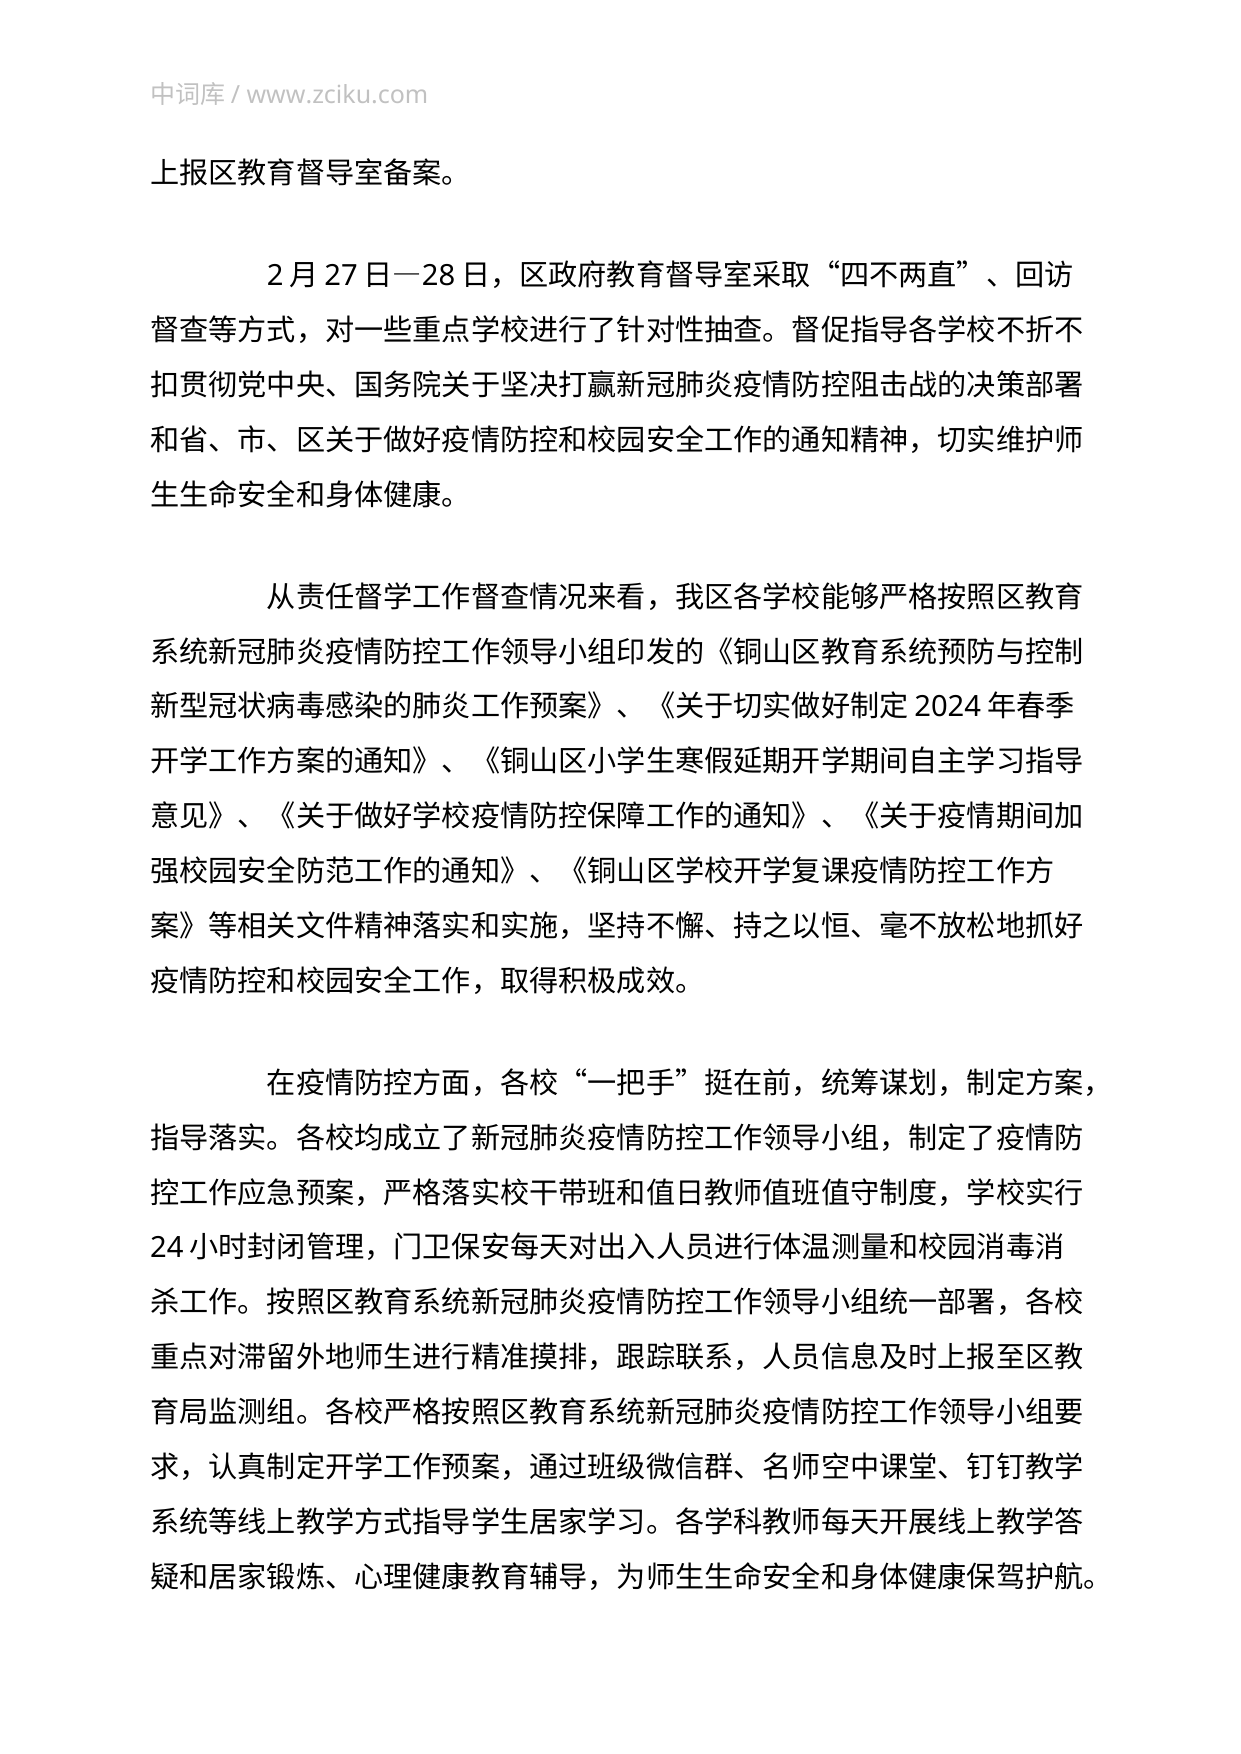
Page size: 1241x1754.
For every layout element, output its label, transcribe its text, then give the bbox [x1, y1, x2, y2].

text 2月27日—28日，区政府教育督导室采取“四不两直”、回访督查等方式，对一些重点学校进行了针对性抽查。督促指导各学校不折不扣贯彻党中央、国务院关于坚决打赢新冠肺炎疫情防控阻击战的决策部署和省、市、区关于做好疫情防控和校园安全工作的通知精神，切实维护师生生命安全和身体健康。 [150, 252, 1090, 514]
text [150, 1059, 1090, 1596]
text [150, 150, 1090, 192]
text 从责任督学工作督查情况来看，我区各学校能够严格按照区教育系统新冠肺炎疫情防控工作领导小组印发的《铜山区教育系统预防与控制新型冠状病毒感染的肺炎工作预案》、《关于切实做好制定2024年春季开学工作方案的通知》、《铜山区小学生寒假延期开学期间自主学习指导意见》、《关于做好学校疫情防控保障工作的通知》、《关于疫情期间加强校园安全防范工作的通知》、《铜山区学校开学复课疫情防控工作方案》等相关文件精神落实和实施，坚持不懈、持之以恒、毫不放松地抓好疫情防控和校园安全工作，取得积极成效。 [150, 573, 1090, 1000]
